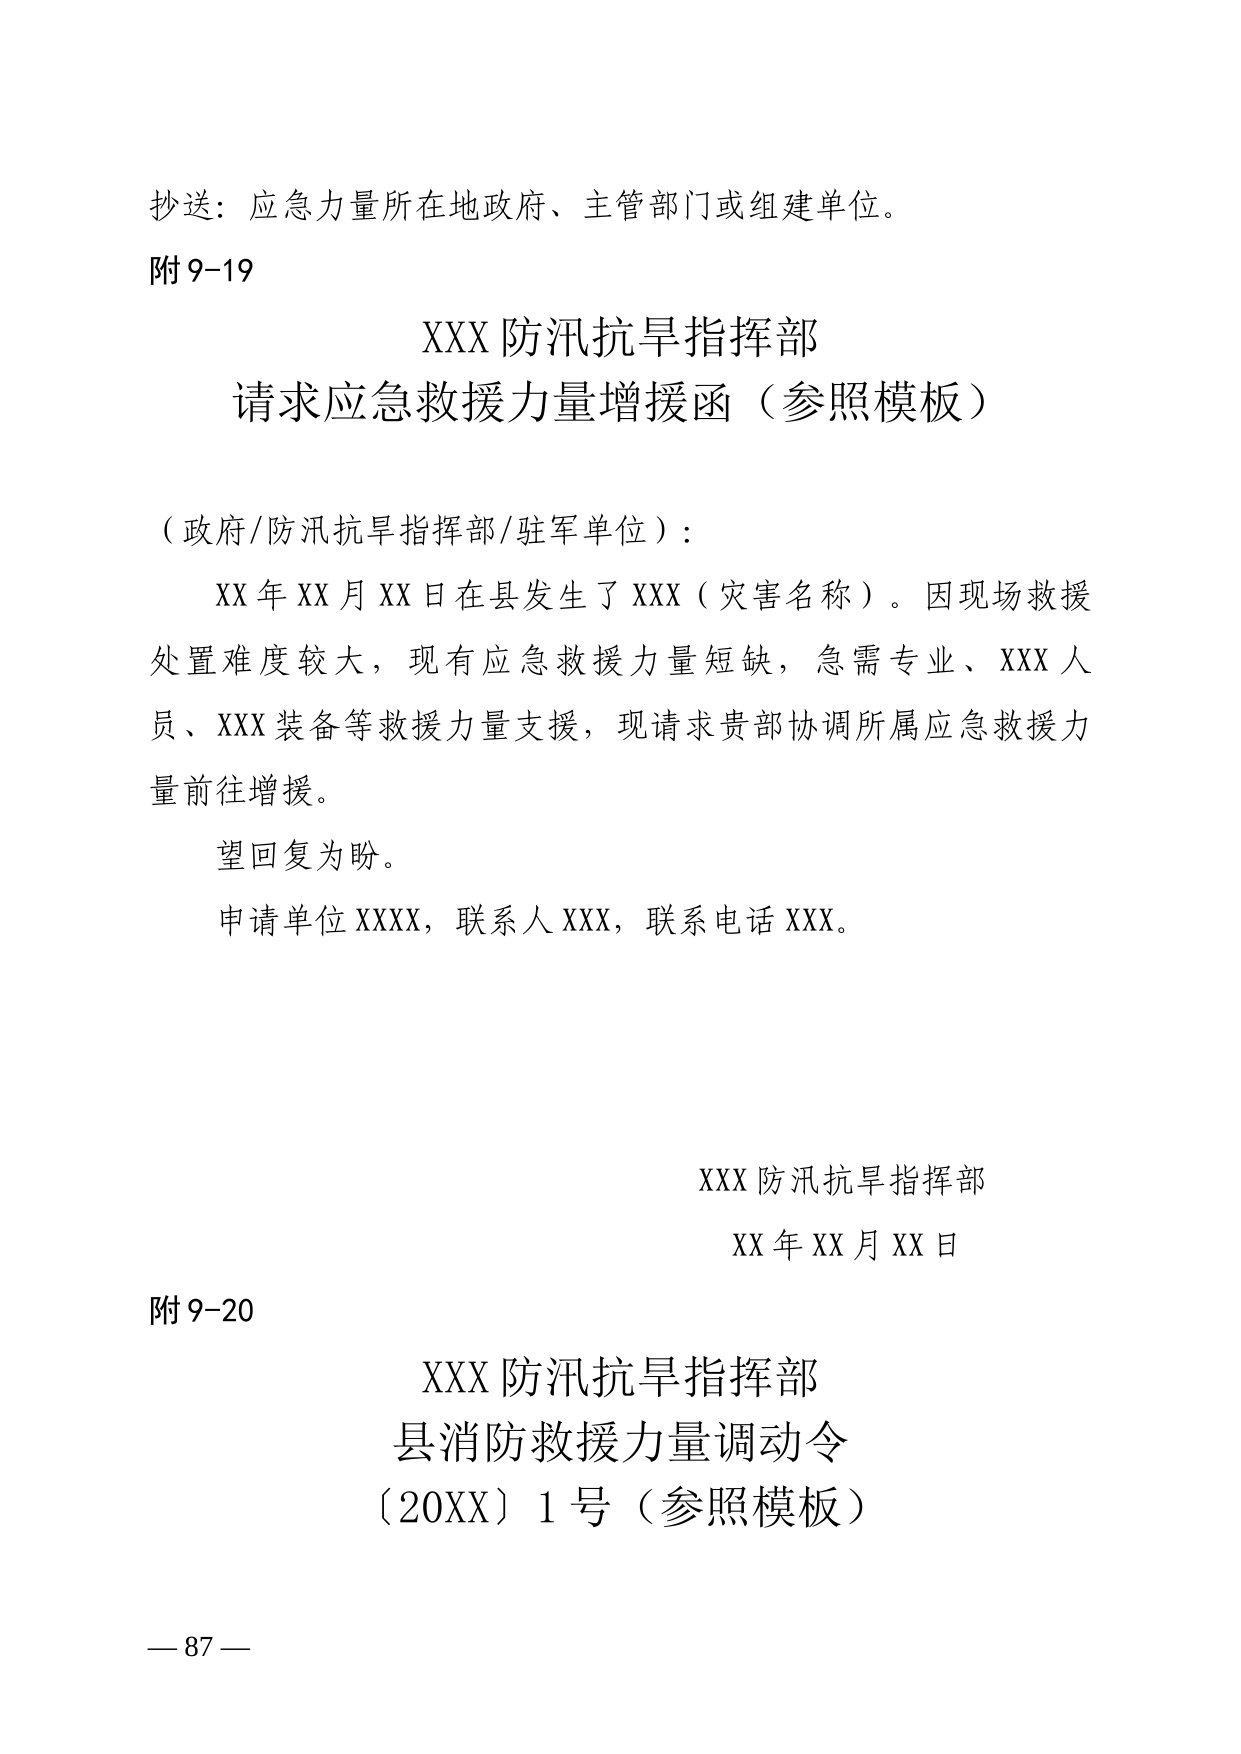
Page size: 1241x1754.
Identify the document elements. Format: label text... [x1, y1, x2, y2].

text 附9-20 [148, 1276, 1093, 1341]
text XX年XX月XX日 [148, 1211, 1093, 1276]
text （政府/防汛抗旱指挥部/驻军单位）： [148, 496, 1093, 561]
text XXX防汛抗旱指挥部 [148, 301, 1093, 366]
text 请求应急救援力量增援函（参照模板） [148, 366, 1093, 431]
text XX年XX月XX日在县发生了XXX（灾害名称）。因现场救援处置难度较大，现有应急救援力量短缺，急需专业、XXX人员、XXX装备等救援力量支援，现请求贵部协调所属应急救援力量前往增援。 [148, 561, 1093, 821]
text XXX防汛抗旱指挥部 [148, 1341, 1093, 1406]
text 抄送：应急力量所在地政府、主管部门或组建单位。 [148, 171, 1093, 236]
text 附9-19 [148, 236, 1093, 301]
text XXX防汛抗旱指挥部 [148, 1146, 1093, 1211]
text 望回复为盼。 [148, 821, 1093, 886]
text 申请单位XXXX，联系人XXX，联系电话XXX。 [148, 886, 1093, 951]
text 〔20XX〕1号（参照模板） [148, 1471, 1093, 1536]
text 县消防救援力量调动令 [148, 1406, 1093, 1471]
